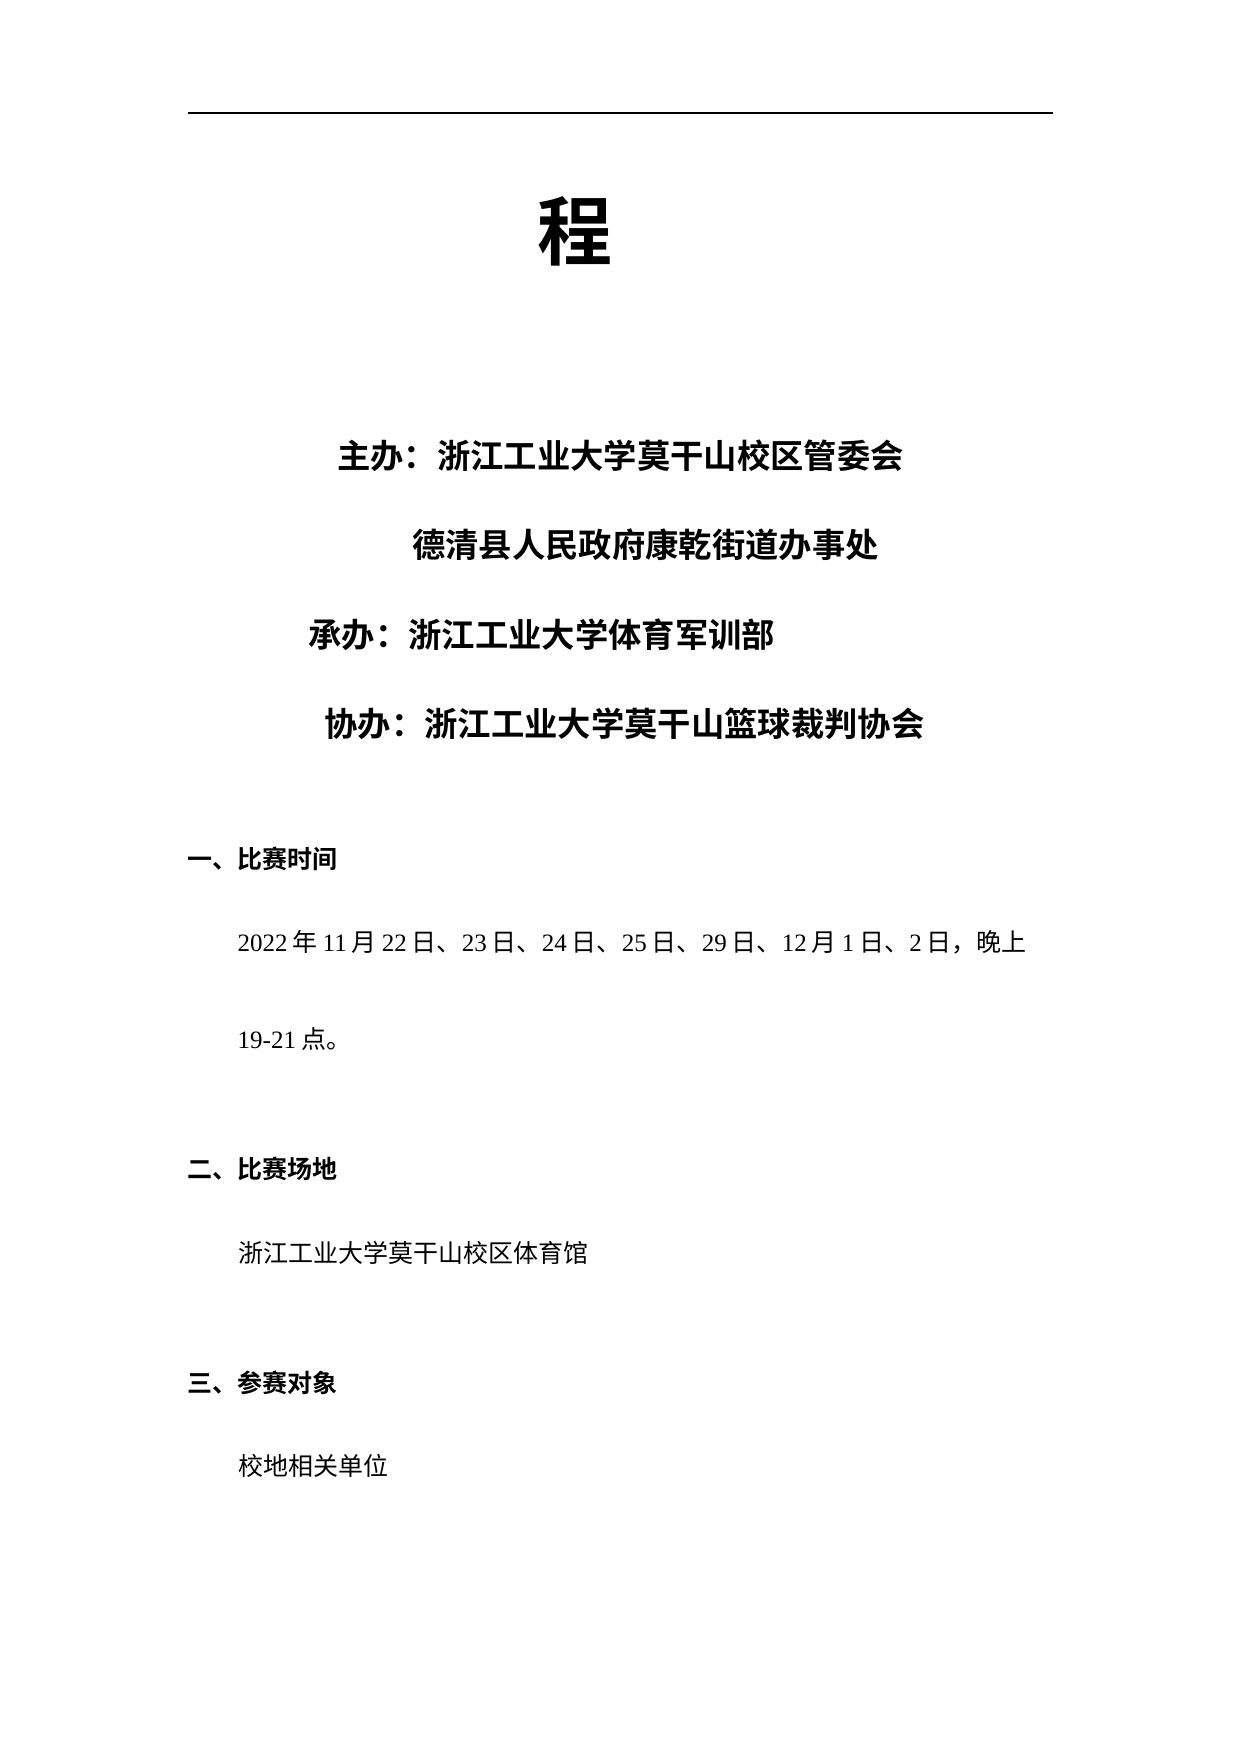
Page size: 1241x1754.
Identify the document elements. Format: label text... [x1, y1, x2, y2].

text 主办：浙江工业大学莫干山校区管委会 [187, 422, 1053, 487]
text 承办：浙江工业大学体育军训部 [187, 600, 1053, 665]
text 一、比赛时间 [187, 825, 1053, 890]
text 程 [187, 162, 1053, 292]
text 德清县人民政府康乾街道办事处 [187, 511, 1053, 576]
text 二、比赛场地 [187, 1136, 1053, 1201]
text 浙江工业大学莫干山校区体育馆 [187, 1219, 1053, 1284]
text 校地相关单位 [187, 1432, 1053, 1497]
text 协办：浙江工业大学莫干山篮球裁判协会 [187, 689, 1053, 754]
text 2022年11月22日、23日、24日、25日、29日、12月1日、2日，晚上19-21点。 [237, 908, 1053, 1071]
text 三、参赛对象 [187, 1349, 1053, 1414]
